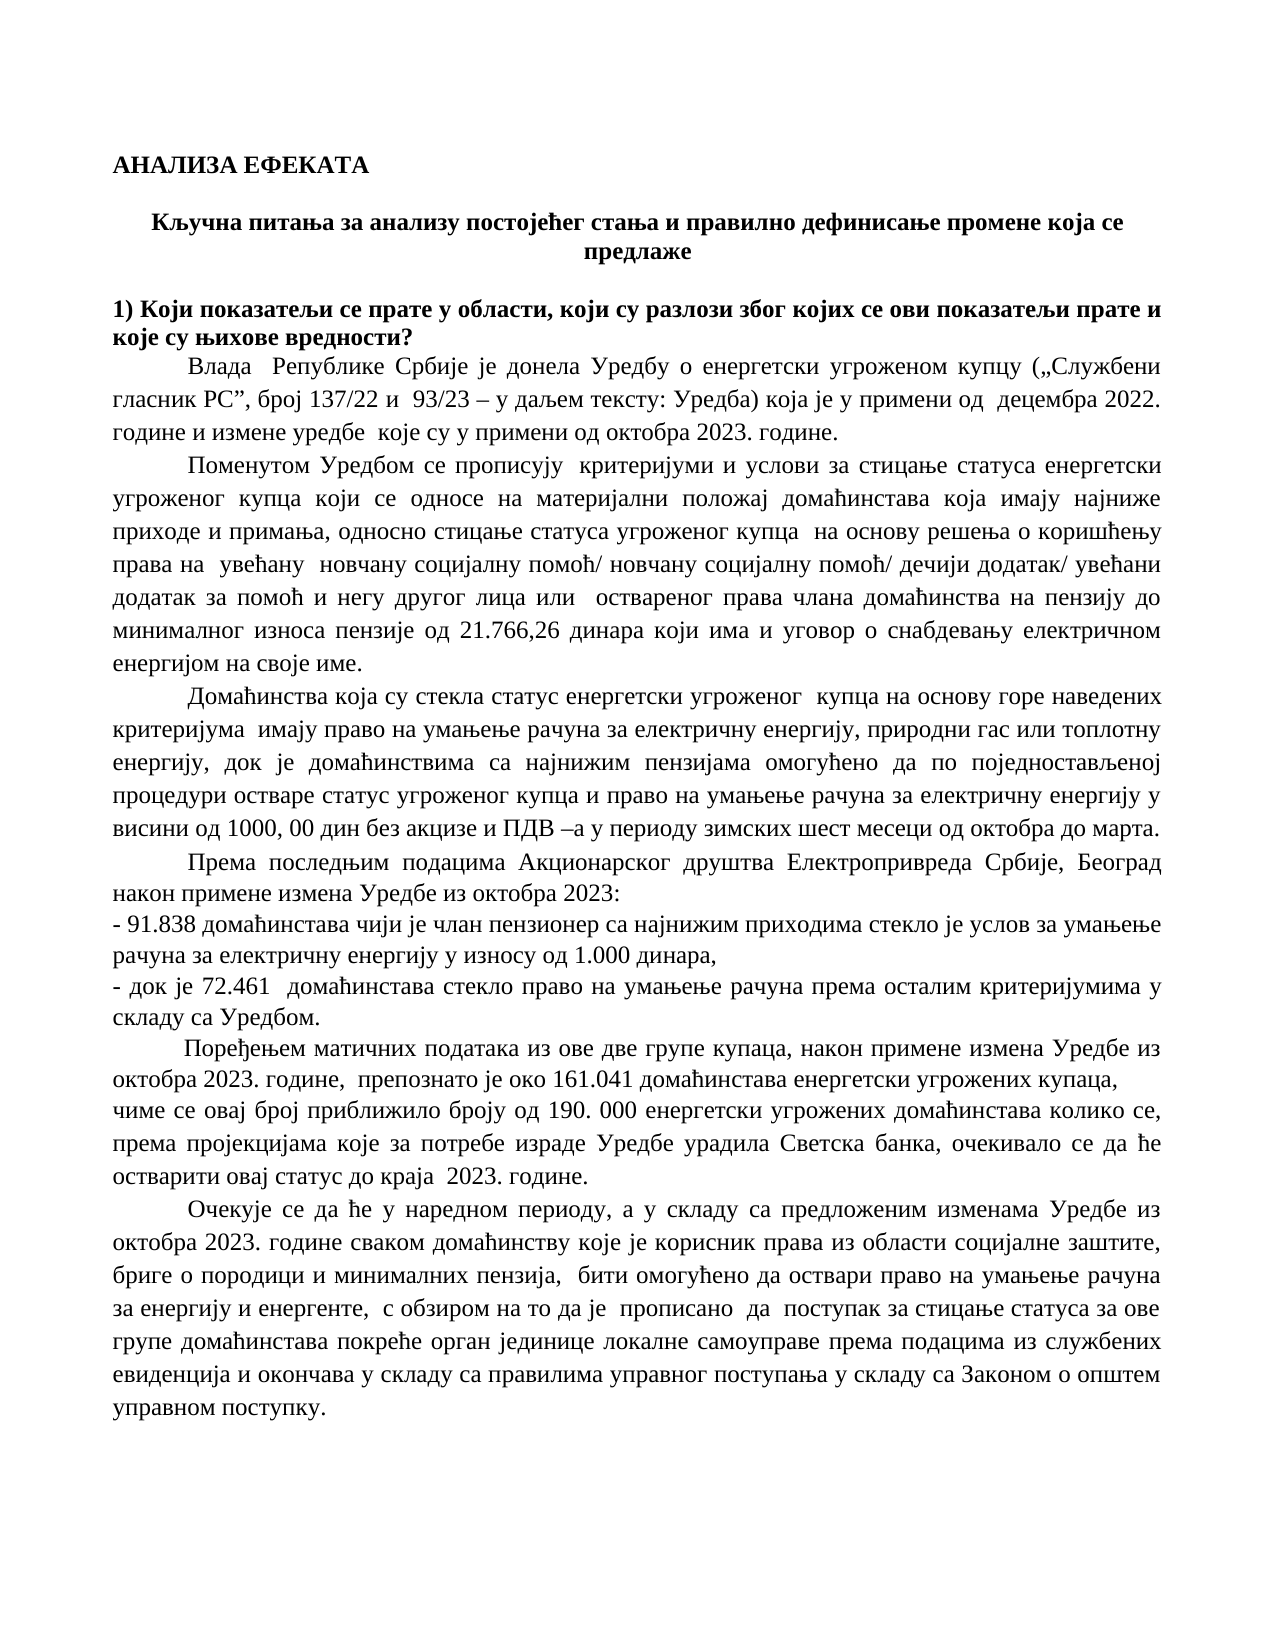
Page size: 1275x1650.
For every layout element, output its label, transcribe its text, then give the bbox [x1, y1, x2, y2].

text Домаћинства која су стекла статус енергетски угроженог купца на основу горе наведених критеријума имају право на умањење рачуна за електричну енергију, природни гас или топлотну енергију, док је домаћинствима са најнижим пензијама омогућено да по поједностављеној процедури остваре статус угроженог купца и право на умањење рачуна за електричну енергију у висини од 1000, 00 дин без акцизе и ПДВ –а у периоду зимских шест месеци од октобра до марта. [112, 681, 1162, 842]
text Према последњим подацима Акционарског друштва Електропривреда Србије, Београд након примене измена Уредбе из октобра 2023: [112, 847, 1162, 906]
text - 91.838 домаћинстава чији је члан пензионер са најнижим приходима стекло је услов за умањење рачуна за електричну енергију у износу од 1.000 динара, [112, 909, 1162, 968]
text АНАЛИЗА ЕФЕКАТА [112, 150, 1162, 179]
text Очекује се да ће у наредном периоду, а у складу са предложеним изменама Уредбе из октобра 2023. године сваком домаћинству које је корисник права из области социјалне заштите, бриге о породици и минималних пензија, бити омогућено да оствари право на умањење рачуна за енергију и енергенте, с обзиром на то да је прописано да поступак за стицање статуса за ове групе домаћинстава покреће орган јединице локалне самоуправе према подацима из службених евиденција и окончава у складу са правилима управног поступања у складу са Законом о општем управном поступку. [112, 1194, 1162, 1421]
text Влада Републике Србије је донела Уредбу о енергетски угроженом купцу („Службени гласник РС”, број 137/22 и 93/23 – у даљем тексту: Уредба) која је у примени од децембра 2022. године и измене уредбе које су у примени од октобра 2023. године. [112, 351, 1162, 446]
text чиме се овај број приближило броју од 190. 000 енергетски угрожених домаћинстава колико се, према пројекцијама које за потребе израде Уредбе урадила Светска банка, очекивало се да ће остварити овај статус до краја 2023. године. [112, 1095, 1162, 1190]
text 1) Који показатељи се прате у области, који су разлози због којих се ови показатељи прате и које су њихове вредности? [112, 294, 1162, 351]
text Поменутом Уредбом се прописују критеријуми и услови за стицање статуса енергетски угроженог купца који се односе на материјални положај домаћинстава која имају најниже приходе и примања, односно стицање статуса угроженог купца на основу решења о коришћењу права на увећану новчану социјалну помоћ/ новчану социјалну помоћ/ дечији додатак/ увећани додатак за помоћ и негу другог лица или оствареног права члана домаћинства на пензију до минималног износа пензије од 21.766,26 динара који има и уговор о снабдевању електричном енергијом на своје име. [112, 450, 1162, 677]
text - док је 72.461 домаћинстава стекло право на умањење рачуна према осталим критеријумима у складу са Уредбом. [112, 971, 1162, 1031]
text Кључна питања за анализу постојећег стања и правилно дефинисање промене која се предлаже [112, 207, 1162, 265]
text Поређењем матичних података из ове две групе купаца, након примене измена Уредбе из октобра 2023. године, препознато је око 161.041 домаћинстава енергетски угрожених купаца, [112, 1033, 1162, 1093]
